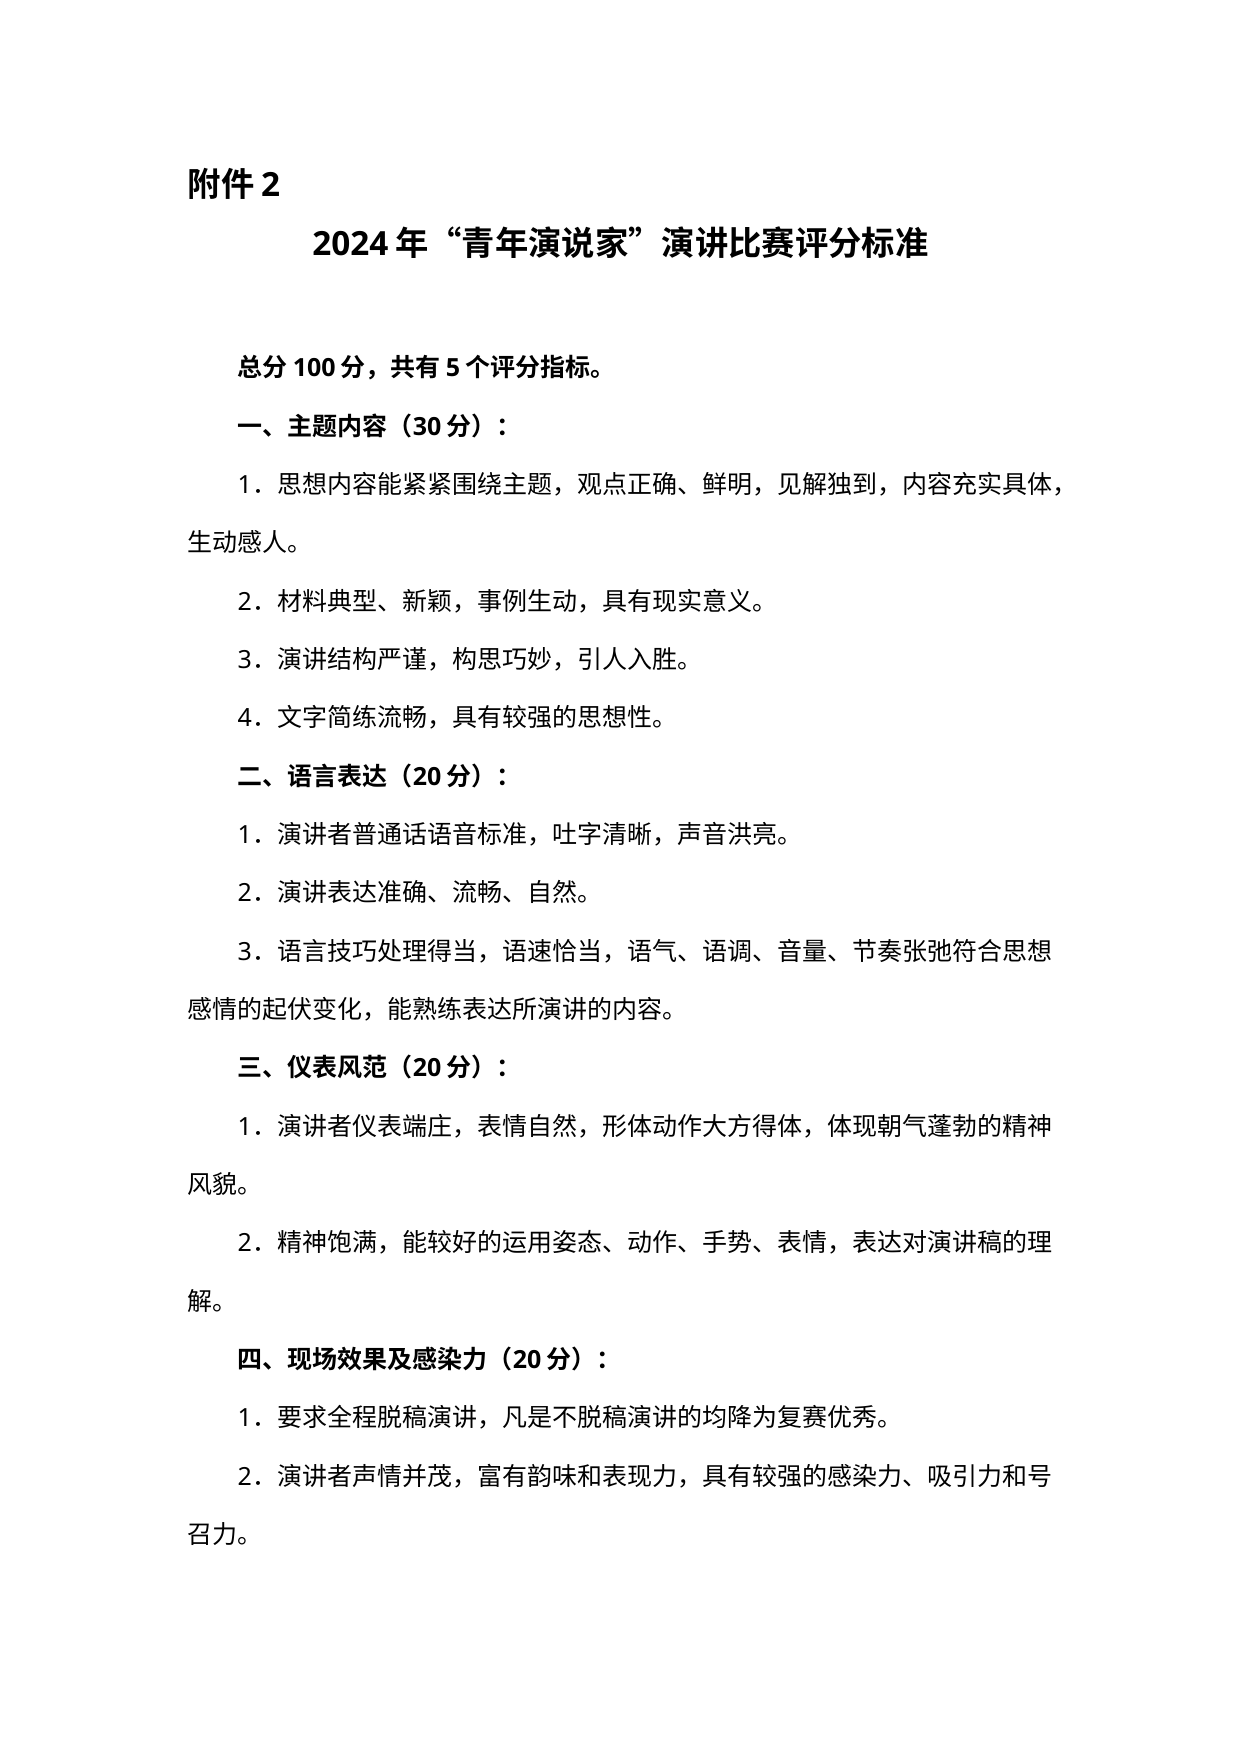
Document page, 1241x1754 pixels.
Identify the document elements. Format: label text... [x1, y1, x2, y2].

text 2024年“青年演说家”演讲比赛评分标准 [187, 208, 1053, 267]
text 一、主题内容（30分）： [187, 388, 1053, 447]
text 2．演讲者声情并茂，富有韵味和表现力，具有较强的感染力、吸引力和号召力。 [187, 1438, 1053, 1555]
text 二、语言表达（20分）： [187, 738, 1053, 797]
text 总分100分，共有5个评分指标。 [187, 330, 1053, 388]
text 三、仪表风范（20分）： [187, 1030, 1053, 1088]
text 1．思想内容能紧紧围绕主题，观点正确、鲜明，见解独到，内容充实具体，生动感人。 [187, 447, 1053, 563]
text 3．演讲结构严谨，构思巧妙，引人入胜。 [187, 622, 1053, 680]
text 3．语言技巧处理得当，语速恰当，语气、语调、音量、节奏张弛符合思想感情的起伏变化，能熟练表达所演讲的内容。 [187, 913, 1053, 1030]
text 1．要求全程脱稿演讲，凡是不脱稿演讲的均降为复赛优秀。 [187, 1380, 1053, 1438]
text 四、现场效果及感染力（20分）： [187, 1322, 1053, 1380]
text 附件2 [187, 150, 1053, 208]
text 2．材料典型、新颖，事例生动，具有现实意义。 [187, 563, 1053, 622]
text 1．演讲者仪表端庄，表情自然，形体动作大方得体，体现朝气蓬勃的精神风貌。 [187, 1088, 1053, 1205]
text 1．演讲者普通话语音标准，吐字清晰，声音洪亮。 [187, 797, 1053, 855]
text 4．文字简练流畅，具有较强的思想性。 [187, 680, 1053, 738]
text 2．精神饱满，能较好的运用姿态、动作、手势、表情，表达对演讲稿的理解。 [187, 1205, 1053, 1322]
text 2．演讲表达准确、流畅、自然。 [187, 855, 1053, 913]
